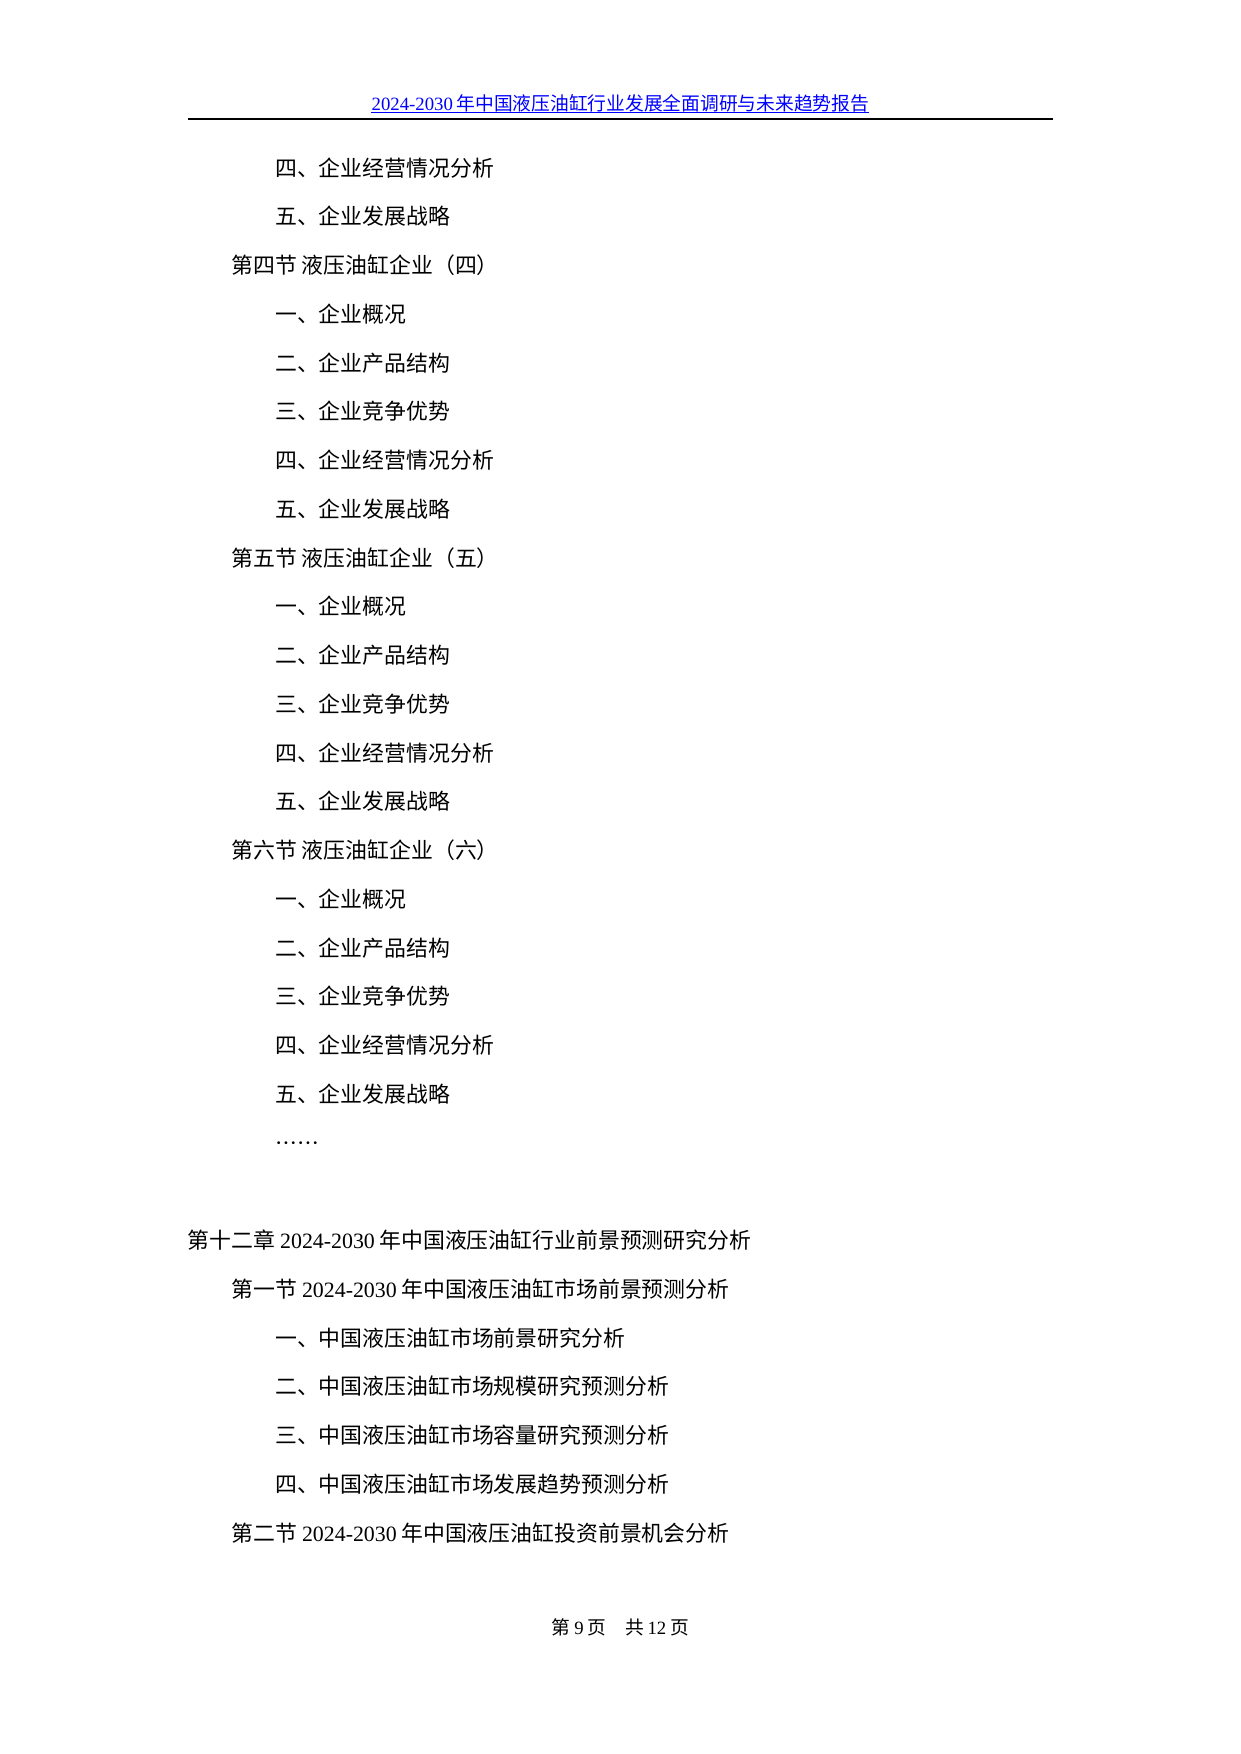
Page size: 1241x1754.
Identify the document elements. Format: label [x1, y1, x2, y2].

text [187, 150, 1053, 1548]
